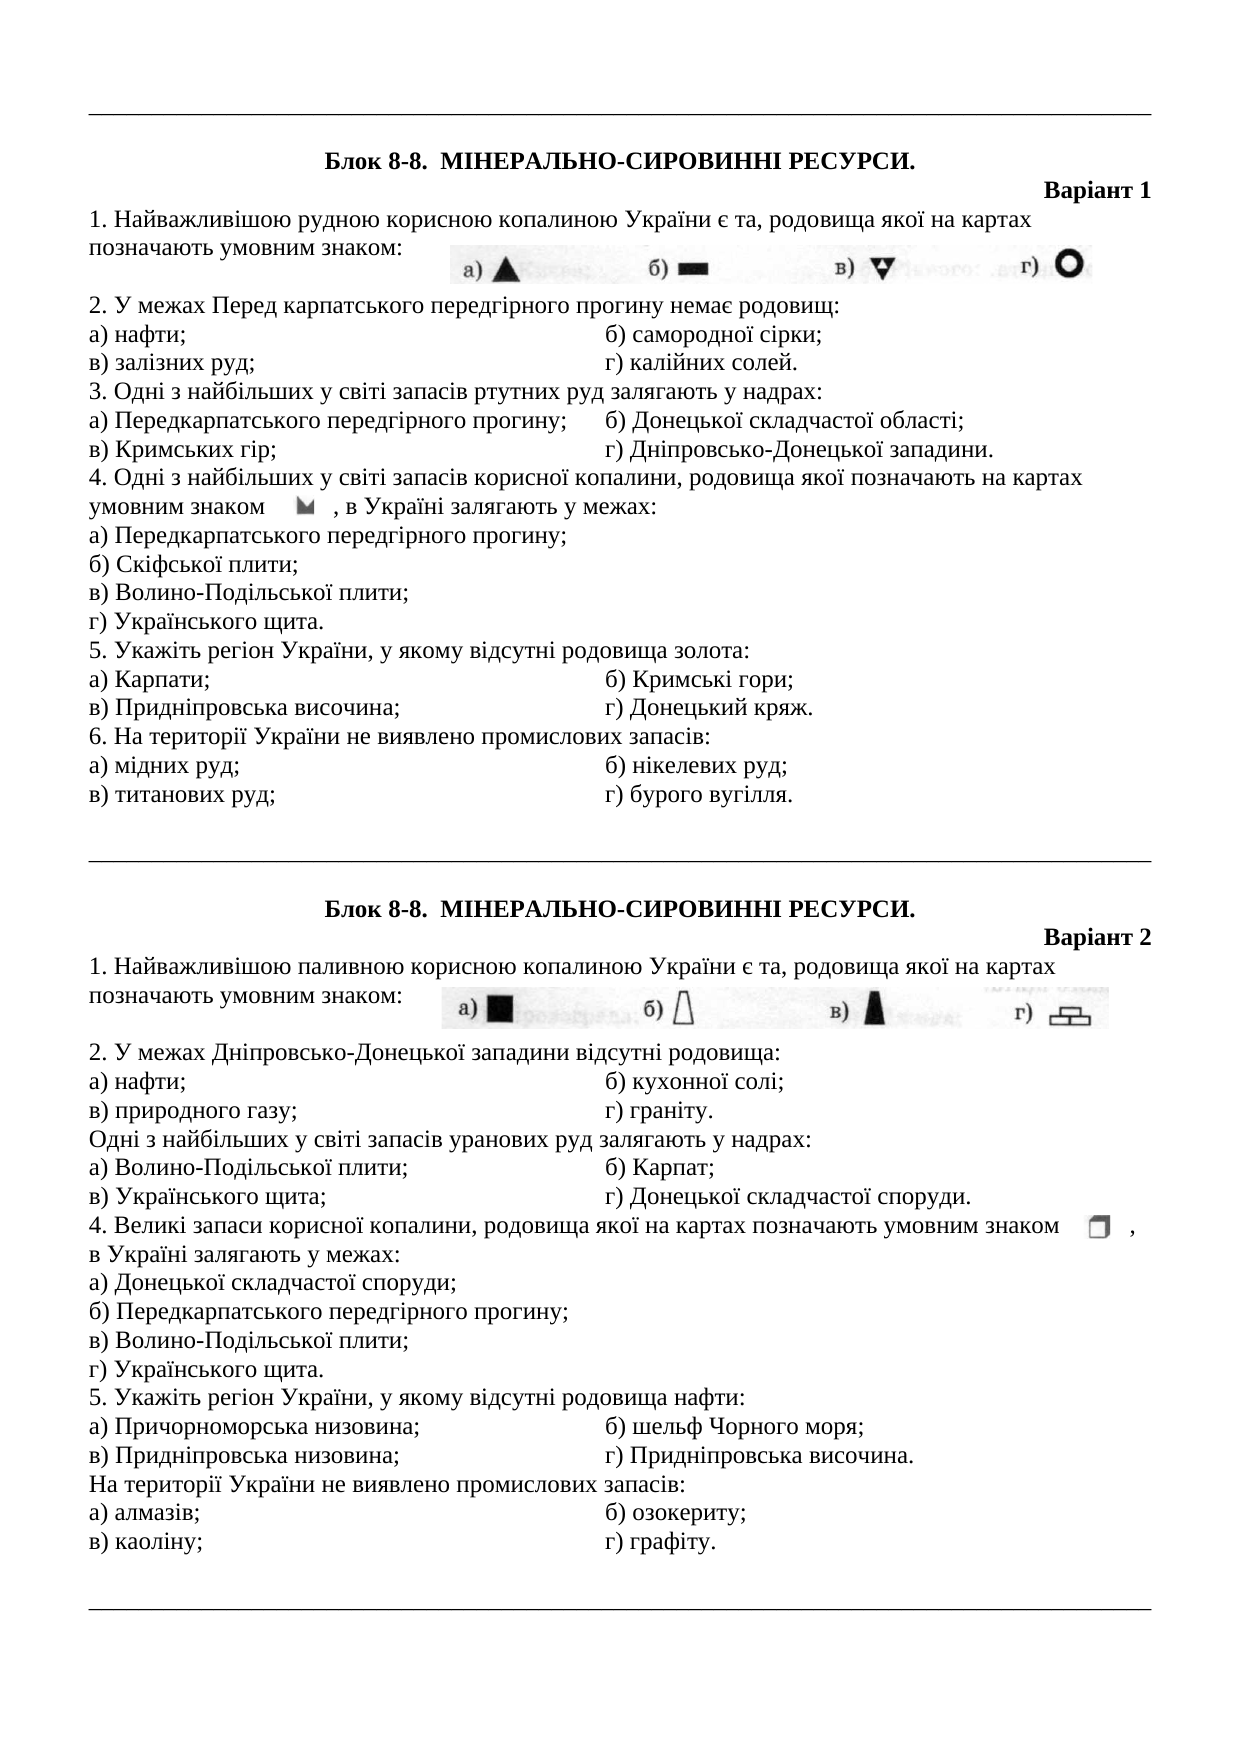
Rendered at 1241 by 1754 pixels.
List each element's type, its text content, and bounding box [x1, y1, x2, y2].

text а) Донецької складчастої споруди; [89, 1267, 1152, 1296]
text в) залізних руд; г) калійних солей. [89, 347, 1152, 376]
text Блок 8-8. МІНЕРАЛЬНО-СИРОВИННІ РЕСУРСИ. [89, 894, 1152, 922]
text в) природного газу; г) граніту. [89, 1095, 1152, 1124]
text г) Українського щита. [89, 1354, 1152, 1382]
text в) Придніпровська височина; г) Донецький кряж. [89, 692, 1152, 721]
text в) титанових руд; г) бурого вугілля. [89, 779, 1152, 807]
text а) нафти; б) самородної сірки; [89, 319, 1152, 347]
text 5. Укажіть регіон України, у якому відсутні родовища нафти: [89, 1382, 1152, 1411]
text б) Скіфської плити; [89, 549, 1152, 577]
text Блок 8-8. МІНЕРАЛЬНО-СИРОВИННІ РЕСУРСИ. [89, 146, 1152, 175]
text Варіант 2 [89, 922, 1152, 951]
text 3. Одні з найбільших у світі запасів ртутних руд залягають у надрах: [89, 376, 1152, 405]
text а) нафти; б) кухонної солі; [89, 1066, 1152, 1095]
text в) Волино-Подільської плити; [89, 1325, 1152, 1354]
text а) Передкарпатського передгірного прогину; б) Донецької складчастої області; [89, 405, 1152, 434]
text в) Українського щита; г) Донецької складчастої споруди. [89, 1181, 1152, 1210]
text _____________________________________________________________________________________ [89, 836, 1152, 865]
text 5. Укажіть регіон України, у якому відсутні родовища золота: [89, 635, 1152, 664]
text Варіант 1 [89, 175, 1152, 204]
text а) Волино-Подільської плити; б) Карпат; [89, 1152, 1152, 1181]
text а) алмазів; б) озокериту; [89, 1497, 1152, 1526]
text а) Причорноморська низовина; б) шельф Чорного моря; [89, 1411, 1152, 1440]
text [89, 89, 1152, 117]
text 2. У межах Перед карпатського передгірного прогину немає родовищ: [89, 290, 1152, 319]
text 6. На території України не виявлено промислових запасів: [89, 721, 1152, 750]
text Одні з найбільших у світі запасів уранових руд залягають у надрах: [89, 1124, 1152, 1152]
text а) Передкарпатського передгірного прогину; [89, 520, 1152, 549]
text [89, 1584, 1152, 1612]
text 4. Великі запаси корисної копалини, родовища якої на картах позначають умовним знаком , в Україні залягають у межах: [89, 1210, 1152, 1267]
text 1. Найважливішою рудною корисною копалиною України є та, родовища якої на картах позначають умовним знаком: [89, 204, 1152, 261]
text На території України не виявлено промислових запасів: [89, 1469, 1152, 1497]
text 1. Найважливішою паливною корисною копалиною України є та, родовища якої на картах позначають умовним знаком: [89, 951, 1152, 1009]
text б) Передкарпатського передгірного прогину; [89, 1296, 1152, 1325]
text а) мідних руд; б) нікелевих руд; [89, 750, 1152, 779]
text в) Придніпровська низовина; г) Придніпровська височина. [89, 1440, 1152, 1469]
text в) каоліну; г) графіту. [89, 1526, 1152, 1555]
text 2. У межах Дніпровсько-Донецької западини відсутні родовища: [89, 1037, 1152, 1066]
text г) Українського щита. [89, 606, 1152, 635]
text в) Волино-Подільської плити; [89, 577, 1152, 606]
text в) Кримських гір; г) Дніпровсько-Донецької западини. [89, 434, 1152, 462]
text 4. Одні з найбільших у світі запасів корисної копалини, родовища якої позначають на картах умовним знаком , в Україні залягають у межах: [89, 462, 1152, 520]
text а) Карпати; б) Кримські гори; [89, 664, 1152, 692]
